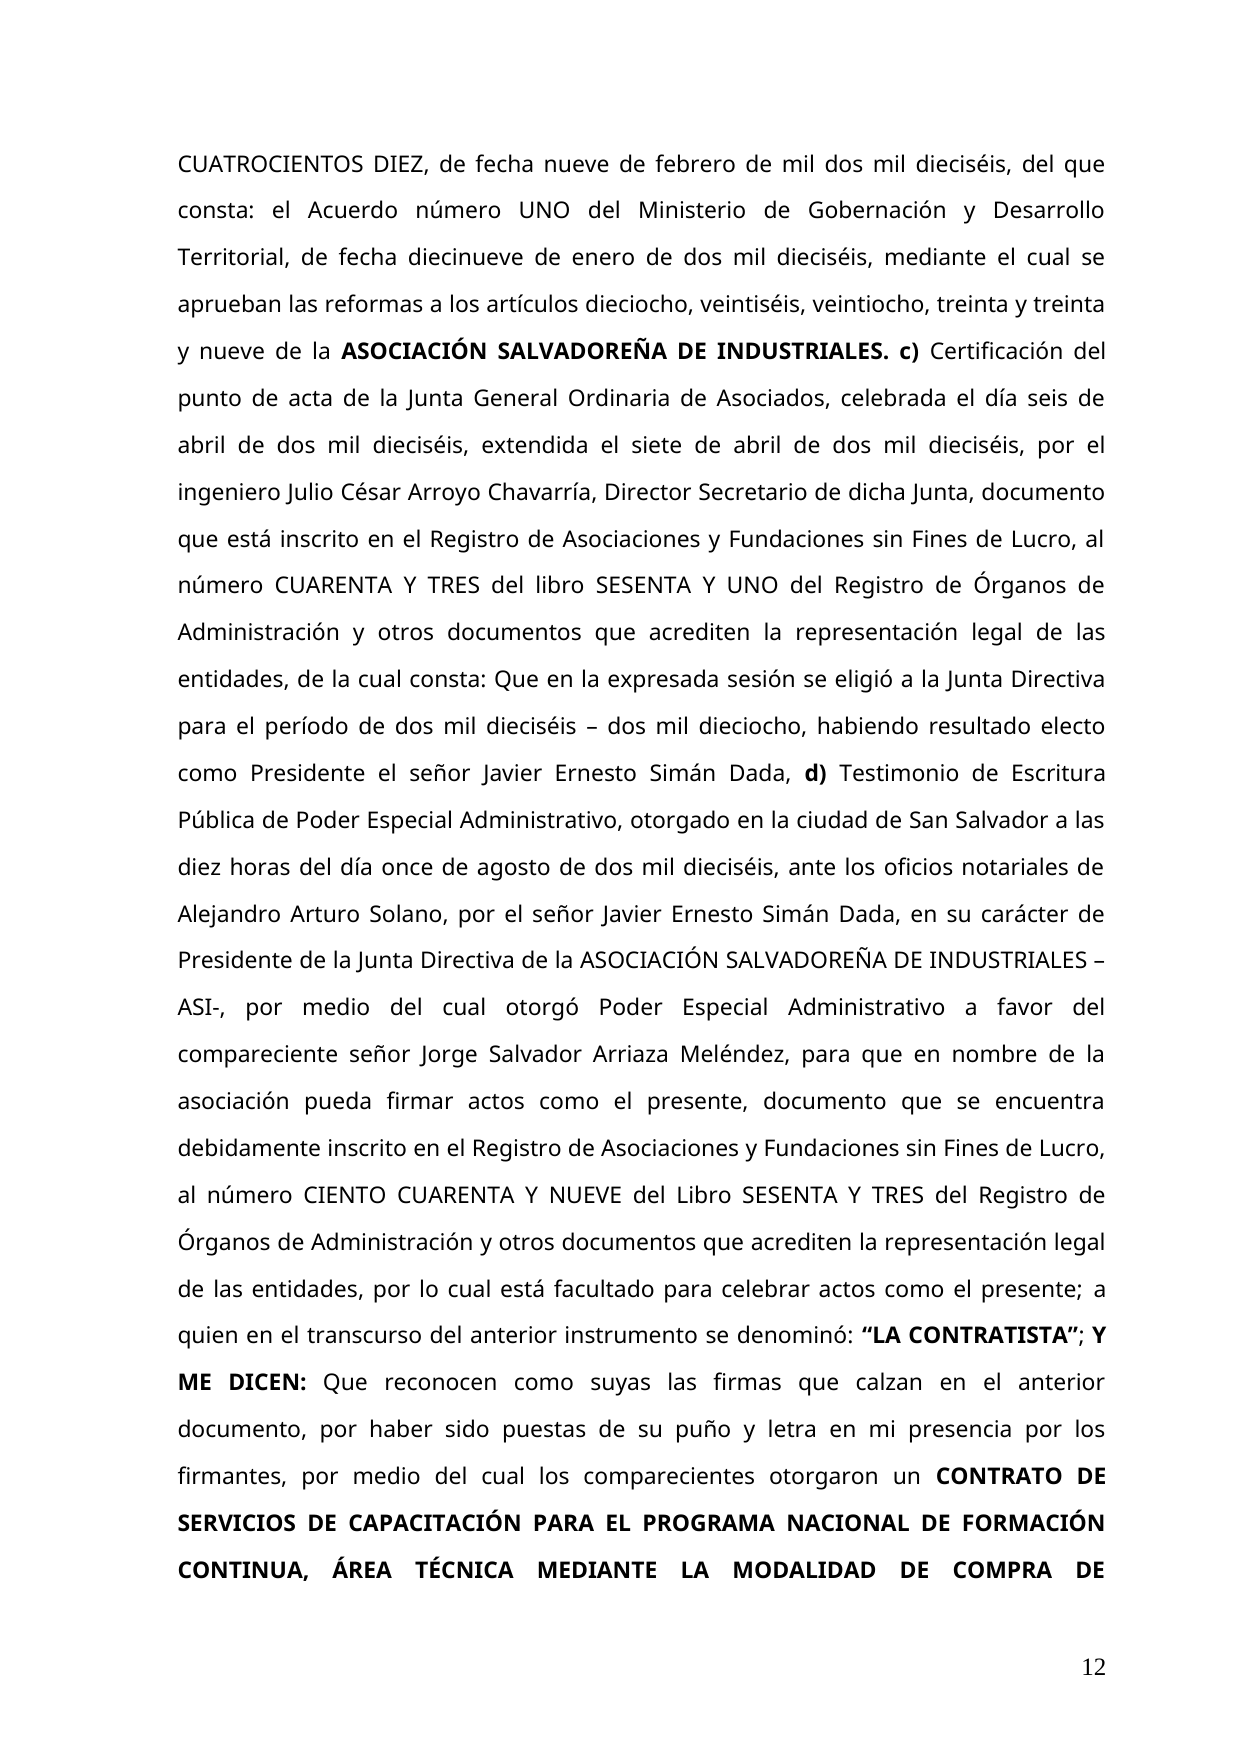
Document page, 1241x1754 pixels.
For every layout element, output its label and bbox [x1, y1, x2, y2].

text [177, 148, 1106, 1585]
